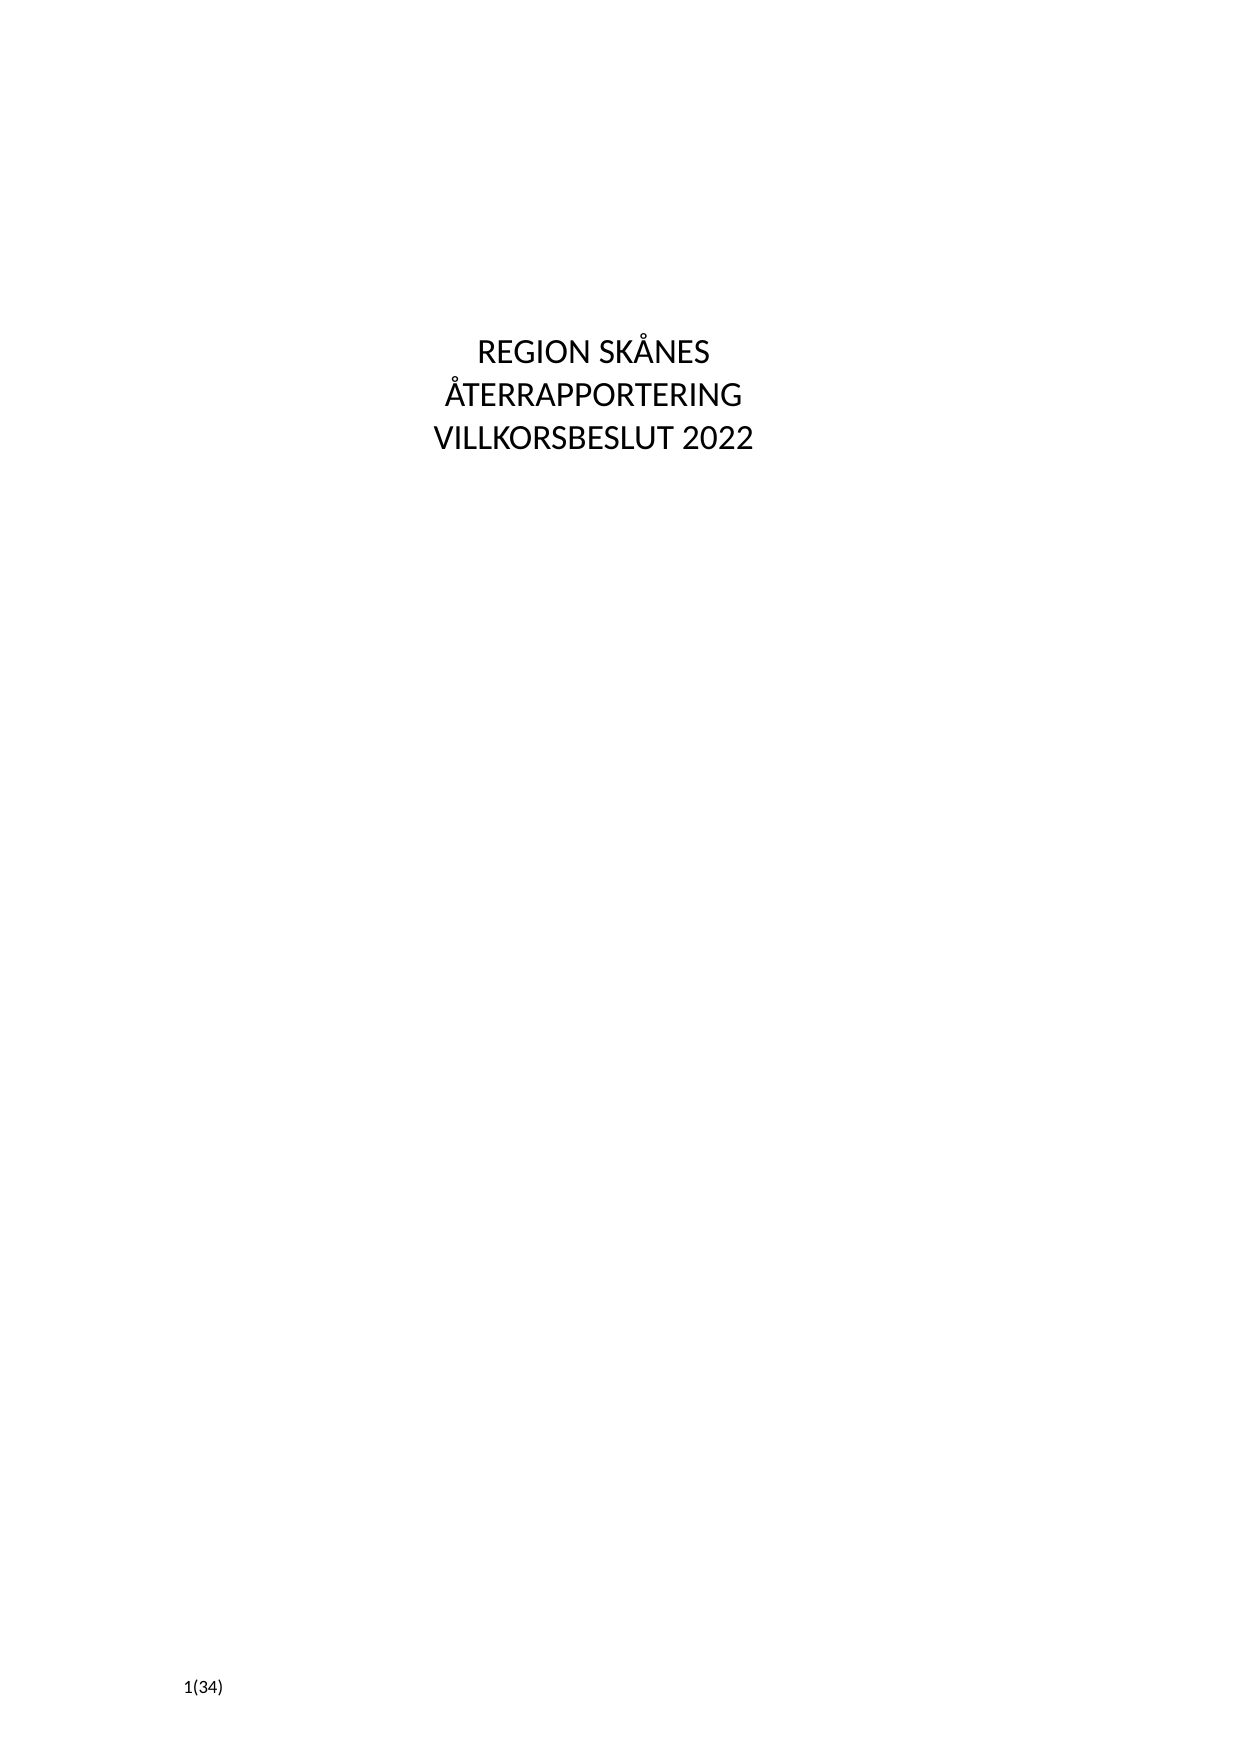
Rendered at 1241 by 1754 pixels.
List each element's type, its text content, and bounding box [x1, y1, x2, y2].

text REGION SKÅNES [183, 329, 1004, 372]
text VILLKORSBESLUT 2022 [183, 415, 1004, 458]
text ÅTERRAPPORTERING [183, 372, 1004, 415]
